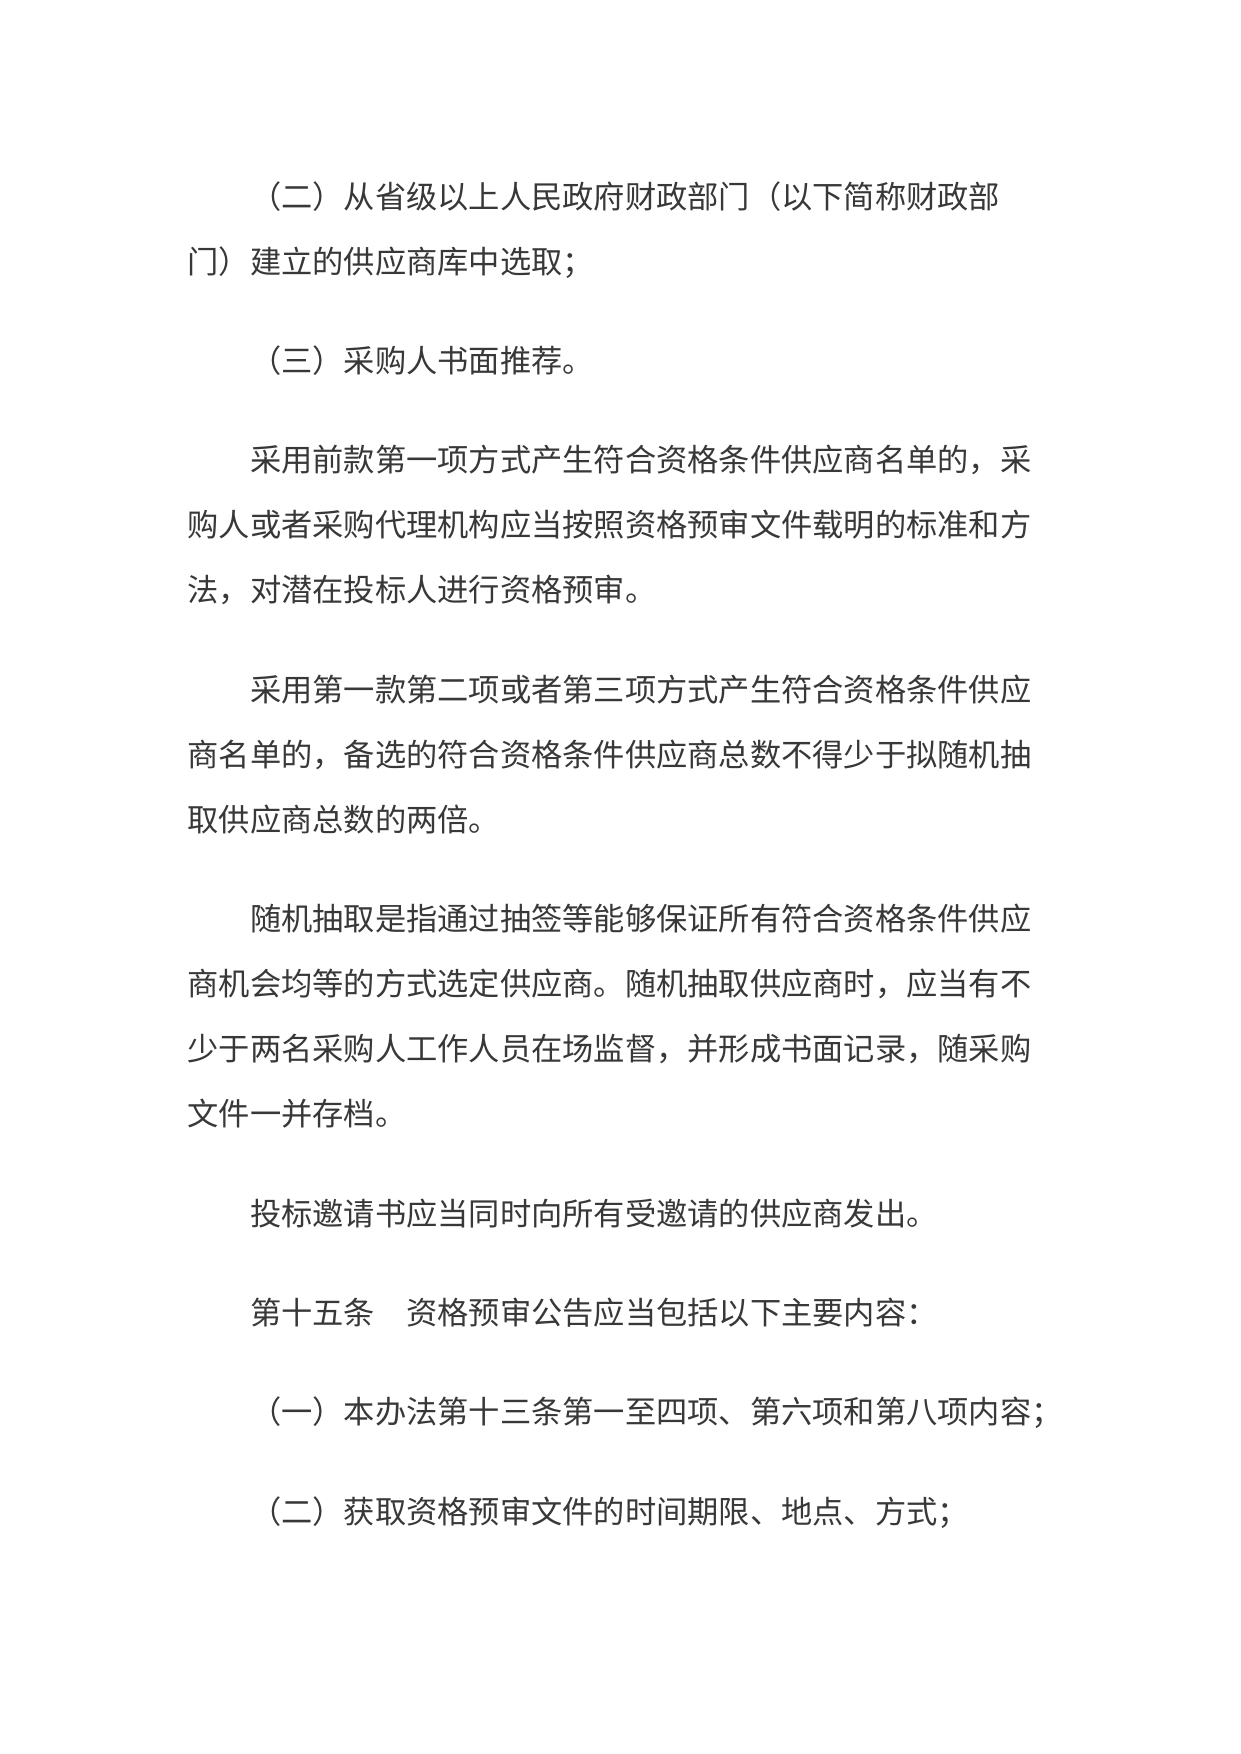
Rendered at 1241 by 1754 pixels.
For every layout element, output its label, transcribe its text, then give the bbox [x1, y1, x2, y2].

text （一）本办法第十三条第一至四项、第六项和第八项内容； [187, 1378, 1053, 1443]
text 随机抽取是指通过抽签等能够保证所有符合资格条件供应商机会均等的方式选定供应商。随机抽取供应商时，应当有不少于两名采购人工作人员在场监督，并形成书面记录，随采购文件一并存档。 [187, 884, 1053, 1144]
text （二）获取资格预审文件的时间期限、地点、方式； [187, 1477, 1053, 1542]
text 采用前款第一项方式产生符合资格条件供应商名单的，采购人或者采购代理机构应当按照资格预审文件载明的标准和方法，对潜在投标人进行资格预审。 [187, 426, 1053, 621]
text 投标邀请书应当同时向所有受邀请的供应商发出。 [187, 1179, 1053, 1244]
text （二）从省级以上人民政府财政部门（以下简称财政部门）建立的供应商库中选取； [187, 162, 1053, 292]
text （三）采购人书面推荐。 [187, 326, 1053, 391]
text 第十五条 资格预审公告应当包括以下主要内容： [187, 1278, 1053, 1343]
text 采用第一款第二项或者第三项方式产生符合资格条件供应商名单的，备选的符合资格条件供应商总数不得少于拟随机抽取供应商总数的两倍。 [187, 655, 1053, 850]
